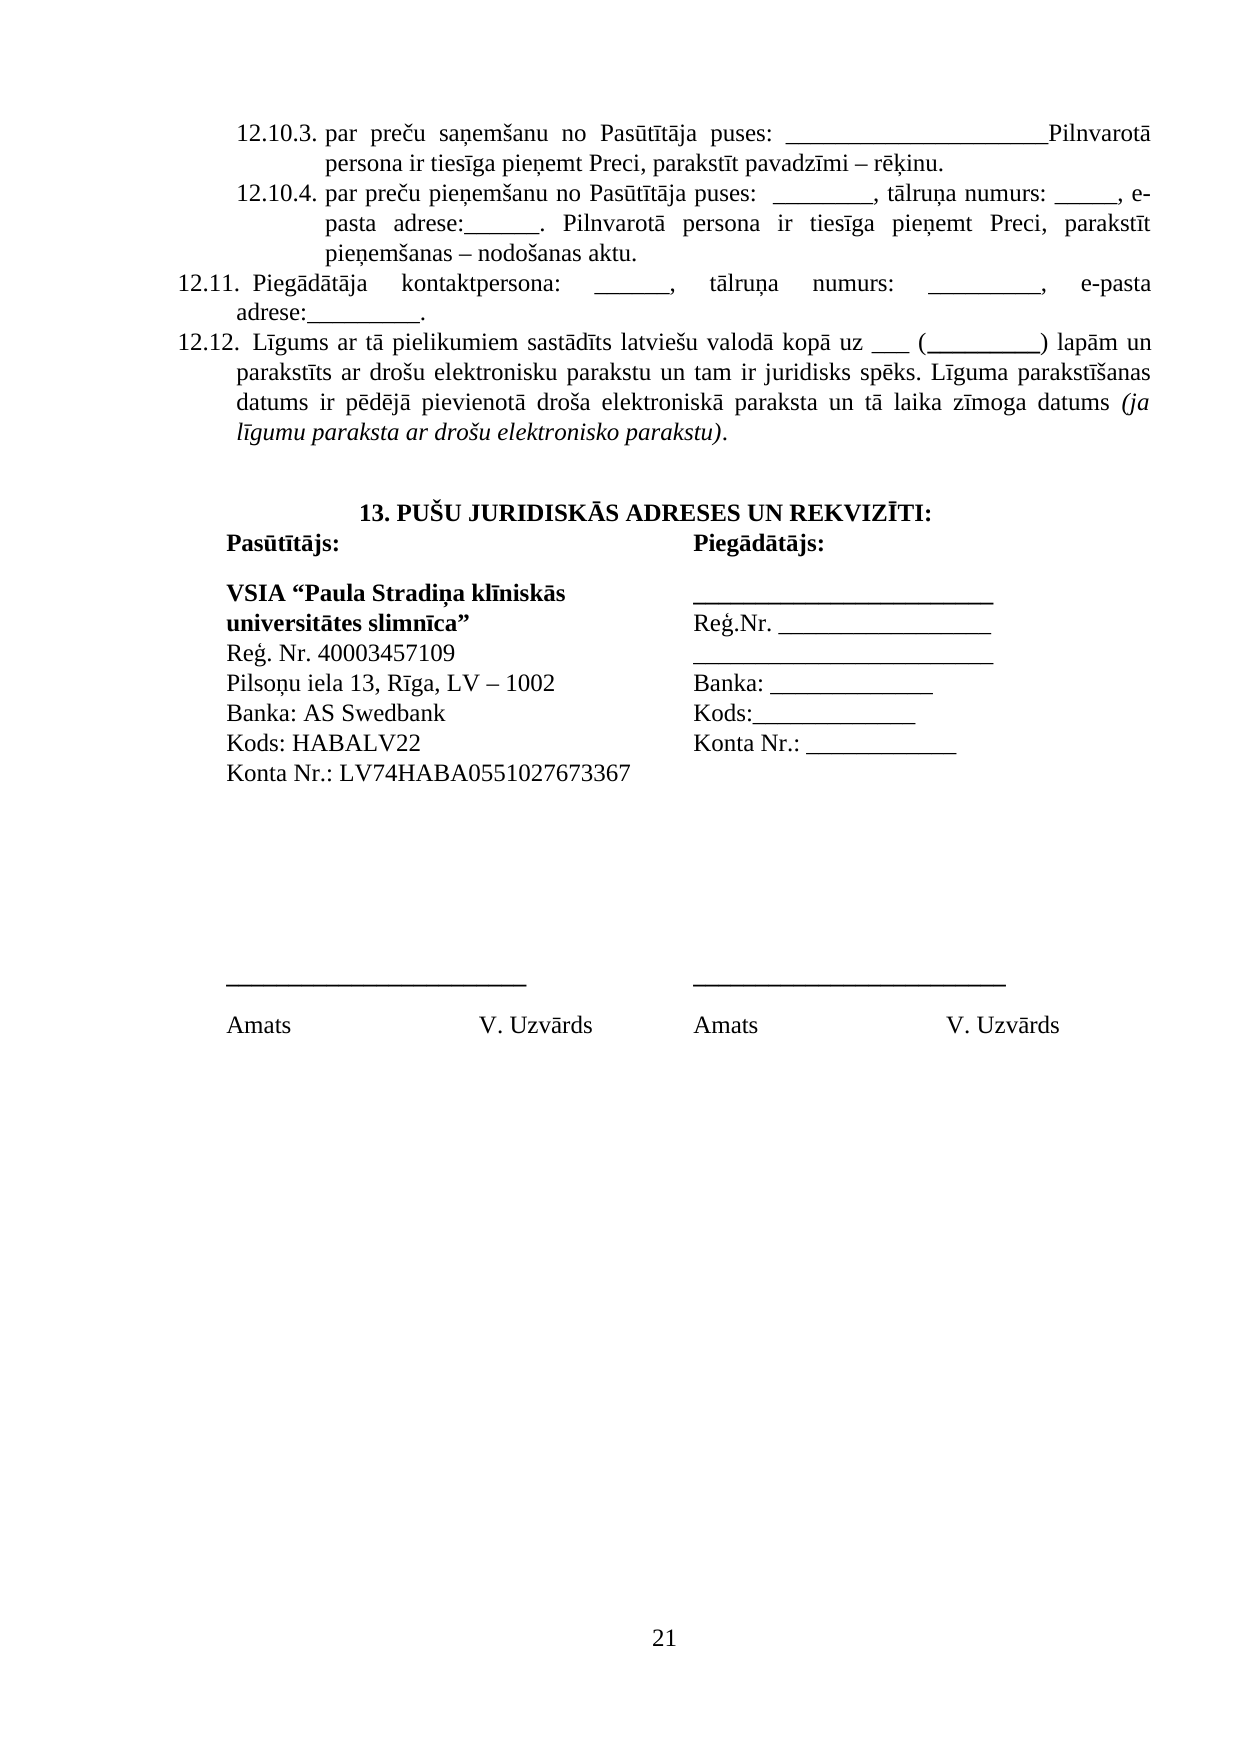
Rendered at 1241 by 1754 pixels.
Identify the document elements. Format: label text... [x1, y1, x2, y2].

table_header Pasūtītājs: VSIA “Paula Stradiņa klīniskās universitātes slimnīca” Reģ. Nr. 40003457109 Pilsoņu iela 13, Rīga, LV – 1002 Banka: AS Swedbank Kods: HABALV22 Konta Nr.: LV74HABA0551027673367 [215, 528, 682, 858]
list Pušu juridiskās adreses un rekvizīti: [140, 498, 1152, 526]
list par preču saņemšanu no Pasūtītāja puses: _____________________Pilnvarotā persona ir tiesīga pieņemt Preci, parakstīt pavadzīmi – rēķinu. [236, 118, 1152, 177]
table_cell _________________________ Amats V. Uzvārds [682, 858, 1152, 1163]
list par preču pieņemšanu no Pasūtītāja puses: ________, tālruņa numurs: _____, e-pasta adrese:______. Pilnvarotā persona ir tiesīga pieņemt Preci, parakstīt pieņemšanas – nodošanas aktu. [236, 178, 1152, 266]
list Piegādātāja kontaktpersona: ______, tālruņa numurs: _________, e-pasta adrese:_________. [177, 268, 1152, 326]
table_header Piegādātājs: ________________________ Reģ.Nr. _________________ ________________________ Banka: _____________ Kods:_____________ Konta Nr.: ____________ [682, 528, 1152, 858]
table_cell ________________________ Amats V. Uzvārds [215, 858, 682, 1163]
list Līgums ar tā pielikumiem sastādīts latviešu valodā kopā uz ___ (_________) lapām un parakstīts ar drošu elektronisku parakstu un tam ir juridisks spēks. Līguma parakstīšanas datums ir pēdējā pievienotā droša elektroniskā paraksta un tā laika zīmoga datums (ja līgumu paraksta ar drošu elektronisko parakstu). [177, 327, 1152, 446]
